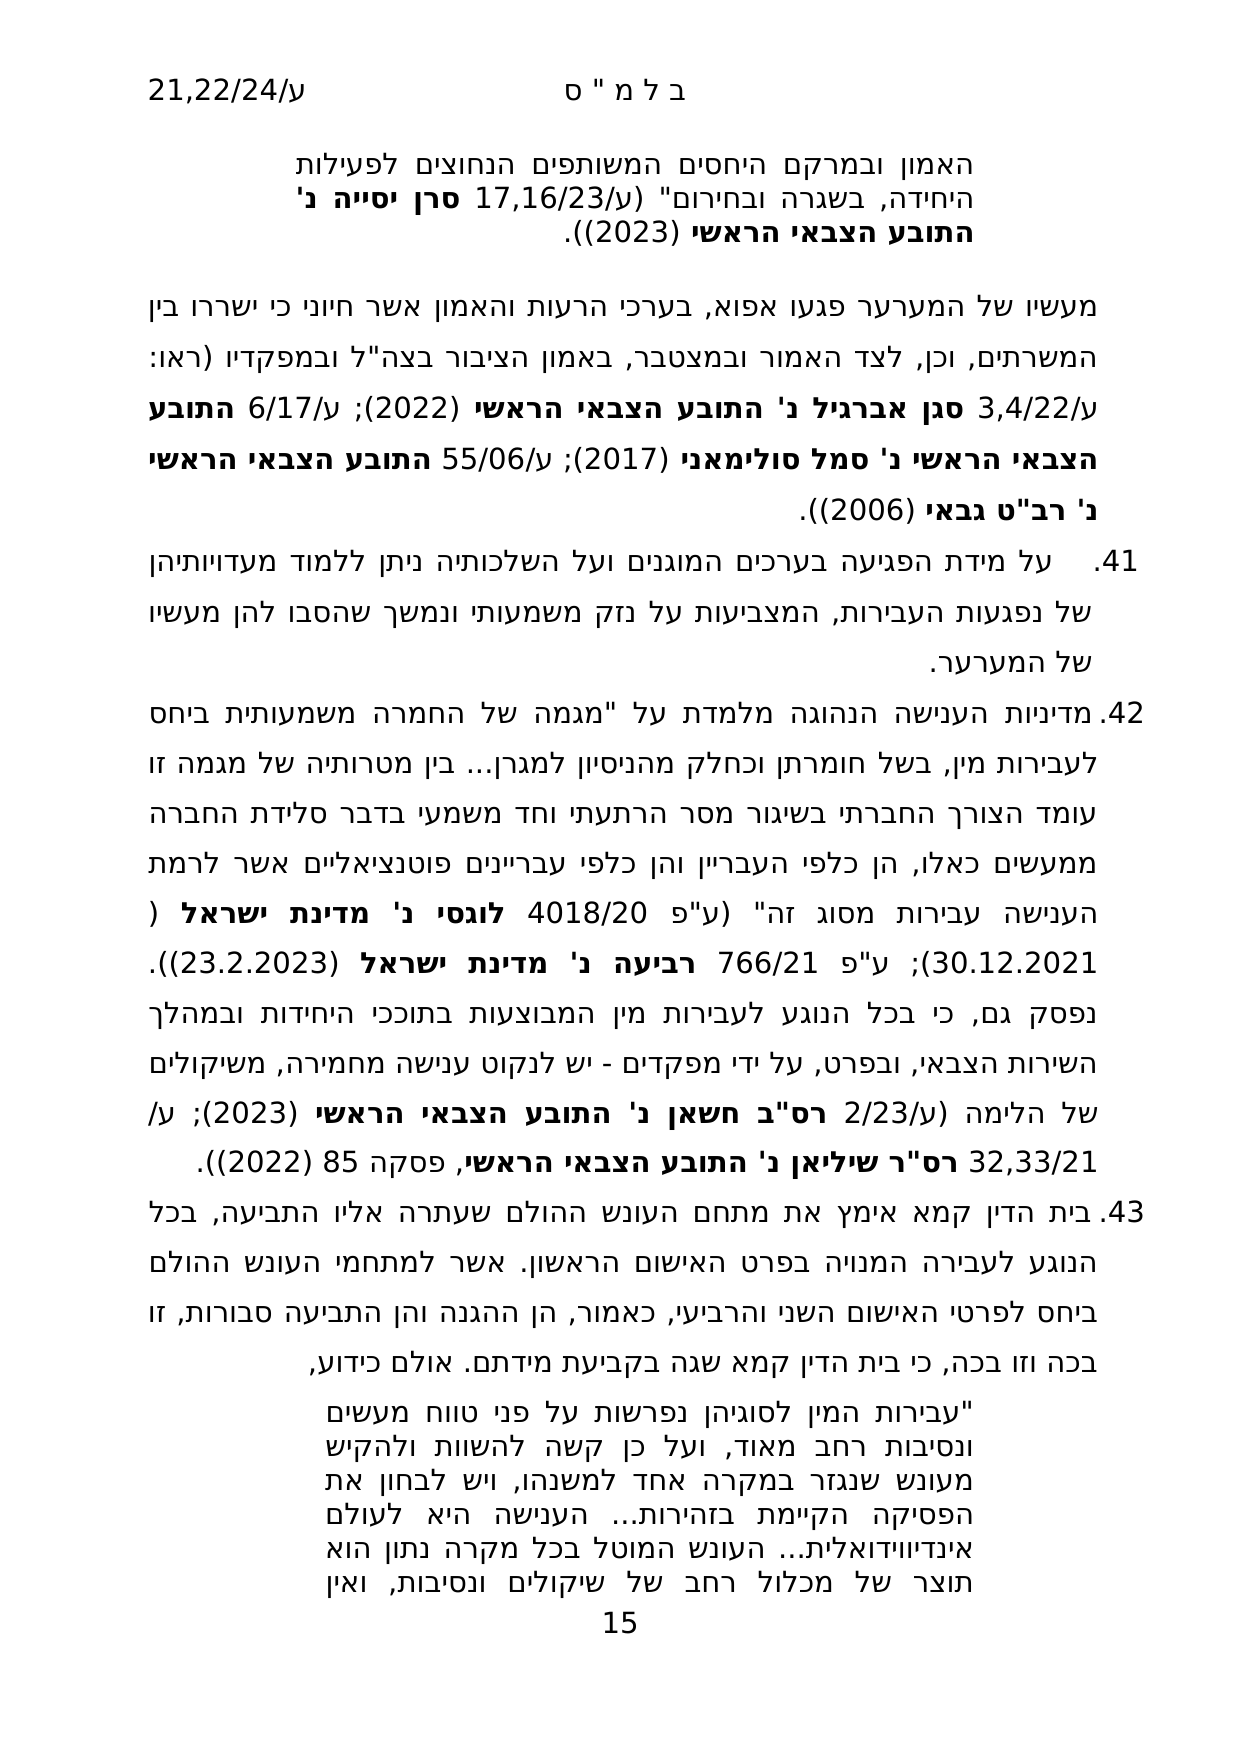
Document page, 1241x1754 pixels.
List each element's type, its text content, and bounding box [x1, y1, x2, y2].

list בית הדין קמא אימץ את מתחם העונש ההולם שעתרה אליו התביעה, בכל הנוגע לעבירה המנויה בפרט האישום הראשון. אשר למתחמי העונש ההולם ביחס לפרטי האישום השני והרביעי, כאמור, הן ההגנה והן התביעה סבורות, זו בכה וזו בכה, כי בית הדין קמא שגה בקביעת מידתם. אולם כידוע, [148, 1196, 1098, 1379]
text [325, 1395, 974, 1599]
list על מידת הפגיעה בערכים המוגנים ועל השלכותיה ניתן ללמוד מעדויותיהן של נפגעות העבירות, המצביעות על נזק משמעותי ונמשך שהסבו להן מעשיו של המערער. [148, 544, 1092, 680]
list מדיניות הענישה הנהוגה מלמדת על "מגמה של החמרה משמעותית ביחס לעבירות מין, בשל חומרתן וכחלק מהניסיון למגרן... בין מטרותיה של מגמה זו עומד הצורך החברתי בשיגור מסר הרתעתי וחד משמעי בדבר סלידת החברה ממעשים כאלו, הן כלפי העבריין והן כלפי עבריינים פוטנציאליים אשר לרמת הענישה עבירות מסוג זה" (ע"פ 4018/20 לוגסי נ' מדינת ישראל (30.12.2021); ע"פ 766/21 רביעה נ' מדינת ישראל (23.2.2023)). נפסק גם, כי בכל הנוגע לעבירות מין המבוצעות בתוככי היחידות ובמהלך השירות הצבאי, ובפרט, על ידי מפקדים - יש לנקוט ענישה מחמירה, משיקולים של הלימה (ע/2/23 רס"ב חשאן נ' התובע הצבאי הראשי (2023); ע/32,33/21 רס"ר שיליאן נ' התובע הצבאי הראשי, פסקה 85 (2022)). [148, 697, 1098, 1180]
text מעשיו של המערער פגעו אפוא, בערכי הרעות והאמון אשר חיוני כי ישררו בין המשרתים, וכן, לצד האמור ובמצטבר, באמון הציבור בצה"ל ובמפקדיו (ראו: ע/3,4/22 סגן אברגיל נ' התובע הצבאי הראשי (2022); ע/6/17 התובע הצבאי הראשי נ' סמל סולימאני (2017); ע/55/06 התובע הצבאי הראשי נ' רב"ט גבאי (2006)). [148, 289, 1098, 527]
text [295, 148, 974, 249]
